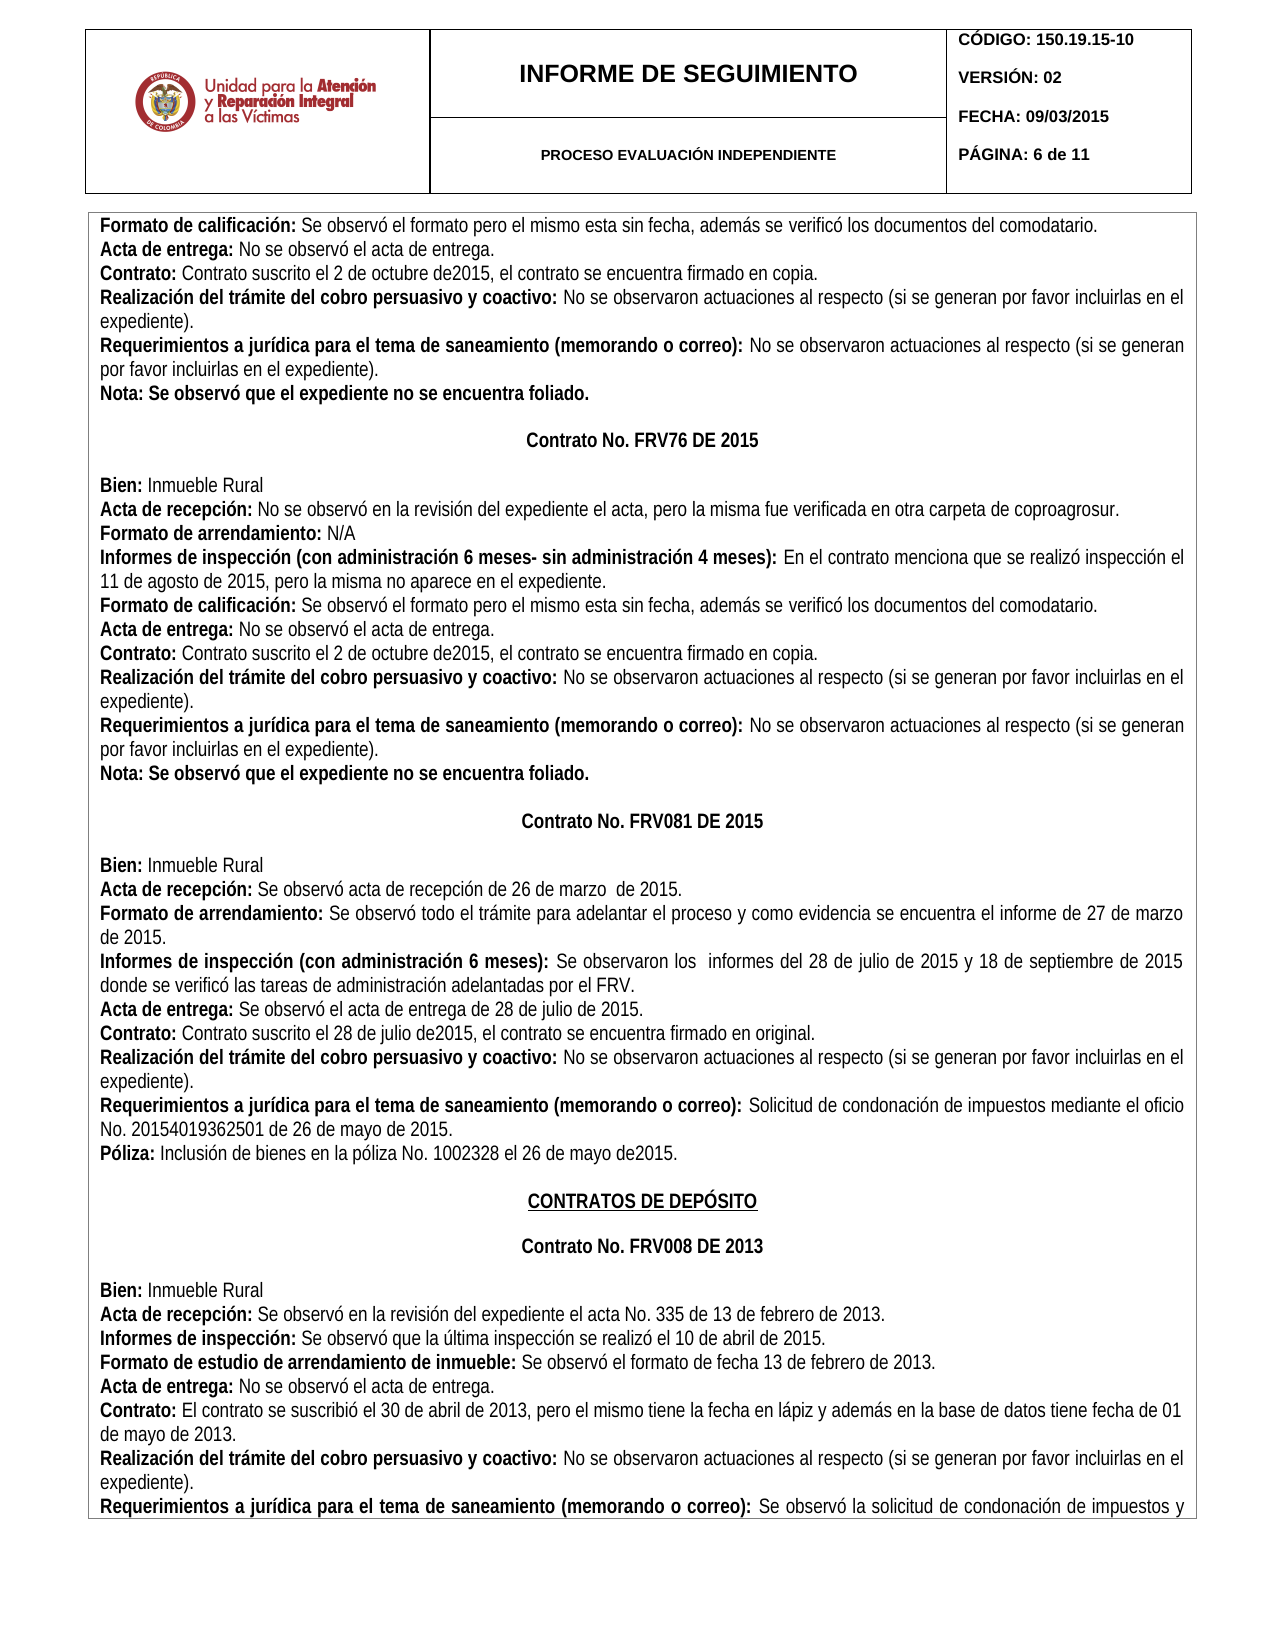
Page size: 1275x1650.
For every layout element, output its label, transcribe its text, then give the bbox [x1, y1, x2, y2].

picture [117, 60, 399, 142]
